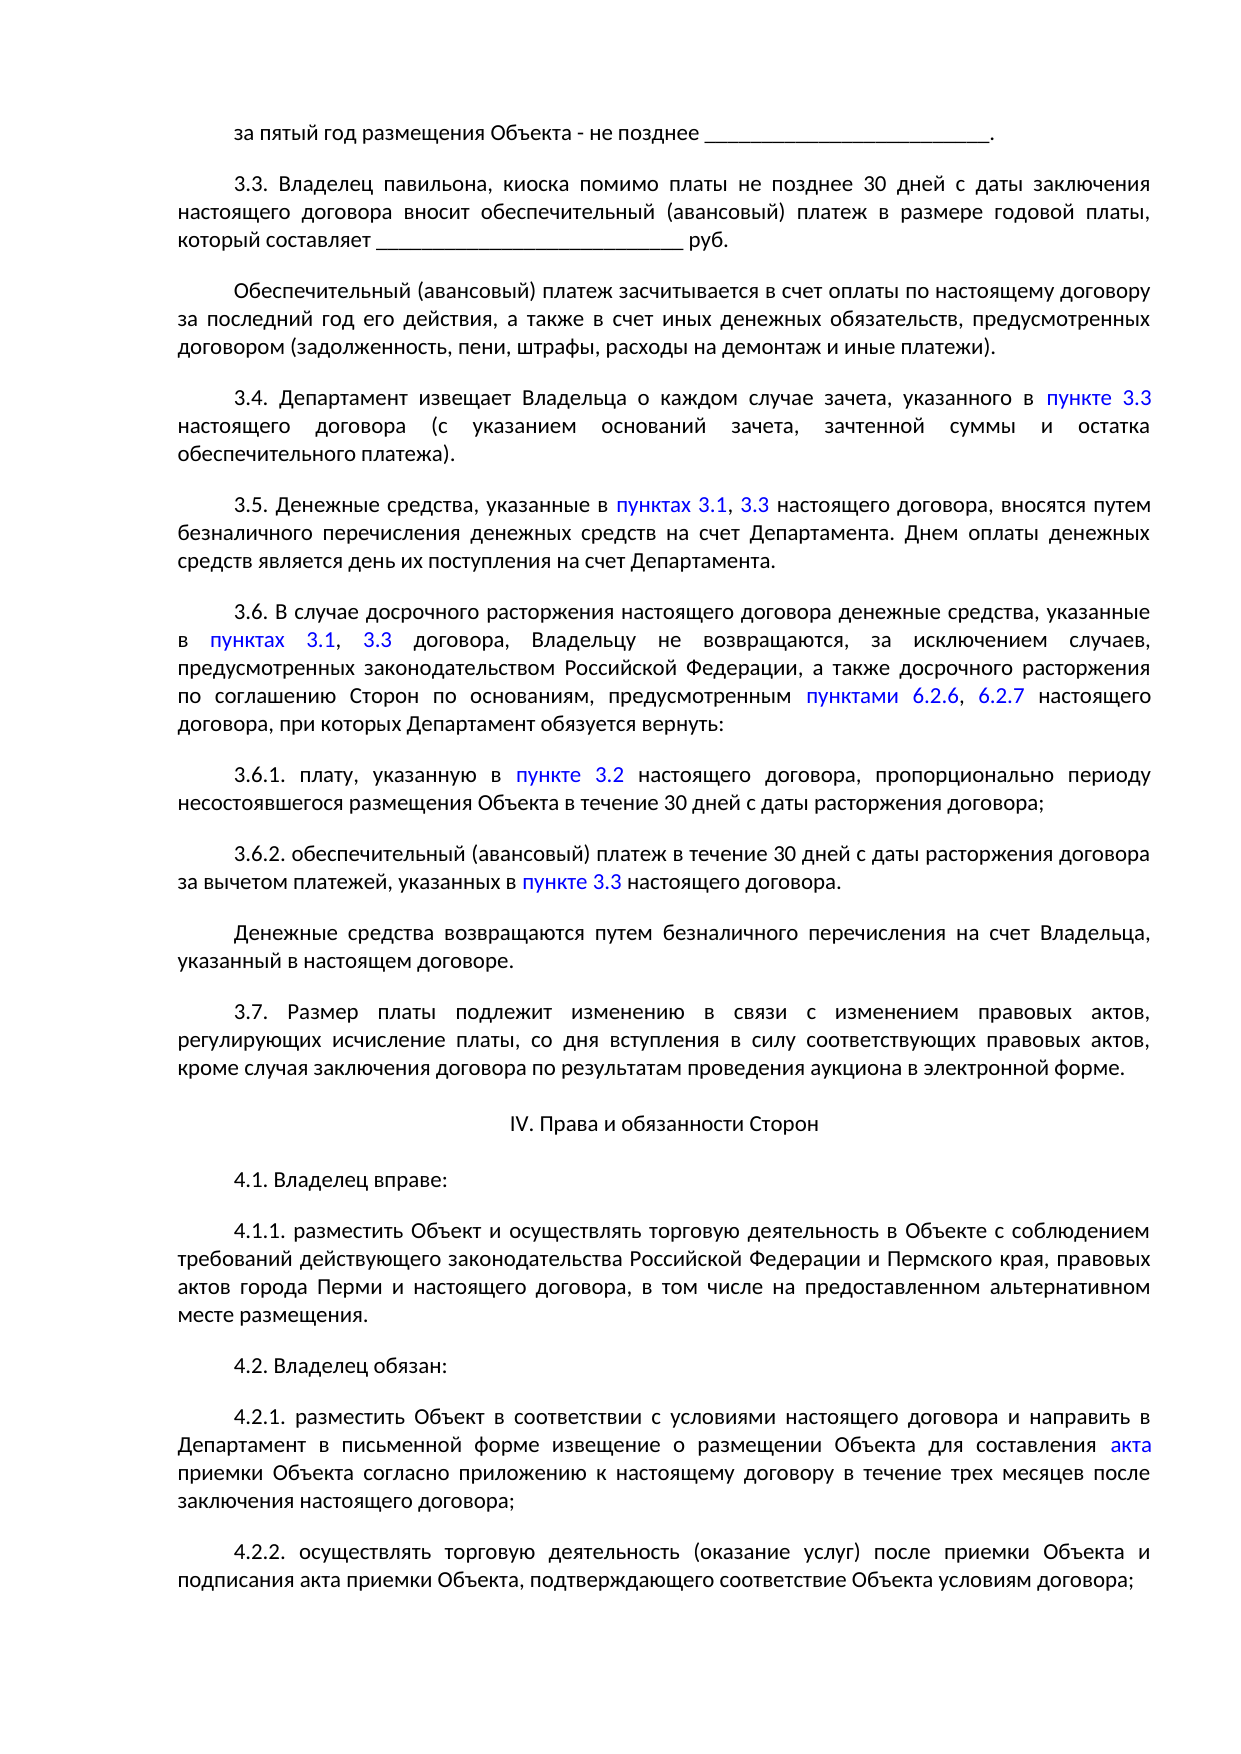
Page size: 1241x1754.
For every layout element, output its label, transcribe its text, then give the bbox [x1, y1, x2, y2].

text Денежные средства возвращаются путем безналичного перечисления на счет Владельца, указанный в настоящем договоре. [177, 918, 1152, 974]
text 3.7. Размер платы подлежит изменению в связи с изменением правовых актов, регулирующих исчисление платы, со дня вступления в силу соответствующих правовых актов, кроме случая заключения договора по результатам проведения аукциона в электронной форме. [177, 997, 1152, 1081]
text 3.4. Департамент извещает Владельца о каждом случае зачета, указанного в пункте 3.3 настоящего договора (с указанием оснований зачета, зачтенной суммы и остатка обеспечительного платежа). [177, 383, 1152, 467]
text 4.2. Владелец обязан: [177, 1351, 1152, 1379]
text 4.1. Владелец вправе: [177, 1165, 1152, 1193]
text 3.6.2. обеспечительный (авансовый) платеж в течение 30 дней с даты расторжения договора за вычетом платежей, указанных в пункте 3.3 настоящего договора. [177, 839, 1152, 895]
text за пятый год размещения Объекта - не позднее _________________________. [177, 118, 1152, 146]
text Обеспечительный (авансовый) платеж засчитывается в счет оплаты по настоящему договору за последний год его действия, а также в счет иных денежных обязательств, предусмотренных договором (задолженность, пени, штрафы, расходы на демонтаж и иные платежи). [177, 276, 1152, 360]
text 4.1.1. разместить Объект и осуществлять торговую деятельность в Объекте с соблюдением требований действующего законодательства Российской Федерации и Пермского края, правовых актов города Перми и настоящего договора, в том числе на предоставленном альтернативном месте размещения. [177, 1216, 1152, 1328]
text 3.6.1. плату, указанную в пункте 3.2 настоящего договора, пропорционально периоду несостоявшегося размещения Объекта в течение 30 дней с даты расторжения договора; [177, 760, 1152, 816]
text 3.5. Денежные средства, указанные в пунктах 3.1, 3.3 настоящего договора, вносятся путем безналичного перечисления денежных средств на счет Департамента. Днем оплаты денежных средств является день их поступления на счет Департамента. [177, 490, 1152, 574]
text IV. Права и обязанности Сторон [177, 1109, 1152, 1137]
text 4.2.2. осуществлять торговую деятельность (оказание услуг) после приемки Объекта и подписания акта приемки Объекта, подтверждающего соответствие Объекта условиям договора; [177, 1537, 1152, 1593]
text 4.2.1. разместить Объект в соответствии с условиями настоящего договора и направить в Департамент в письменной форме извещение о размещении Объекта для составления акта приемки Объекта согласно приложению к настоящему договору в течение трех месяцев после заключения настоящего договора; [177, 1402, 1152, 1514]
text 3.3. Владелец павильона, киоска помимо платы не позднее 30 дней с даты заключения настоящего договора вносит обеспечительный (авансовый) платеж в размере годовой платы, который составляет ___________________________ руб. [177, 169, 1152, 253]
text 3.6. В случае досрочного расторжения настоящего договора денежные средства, указанные в пунктах 3.1, 3.3 договора, Владельцу не возвращаются, за исключением случаев, предусмотренных законодательством Российской Федерации, а также досрочного расторжения по соглашению Сторон по основаниям, предусмотренным пунктами 6.2.6, 6.2.7 настоящего договора, при которых Департамент обязуется вернуть: [177, 597, 1152, 737]
